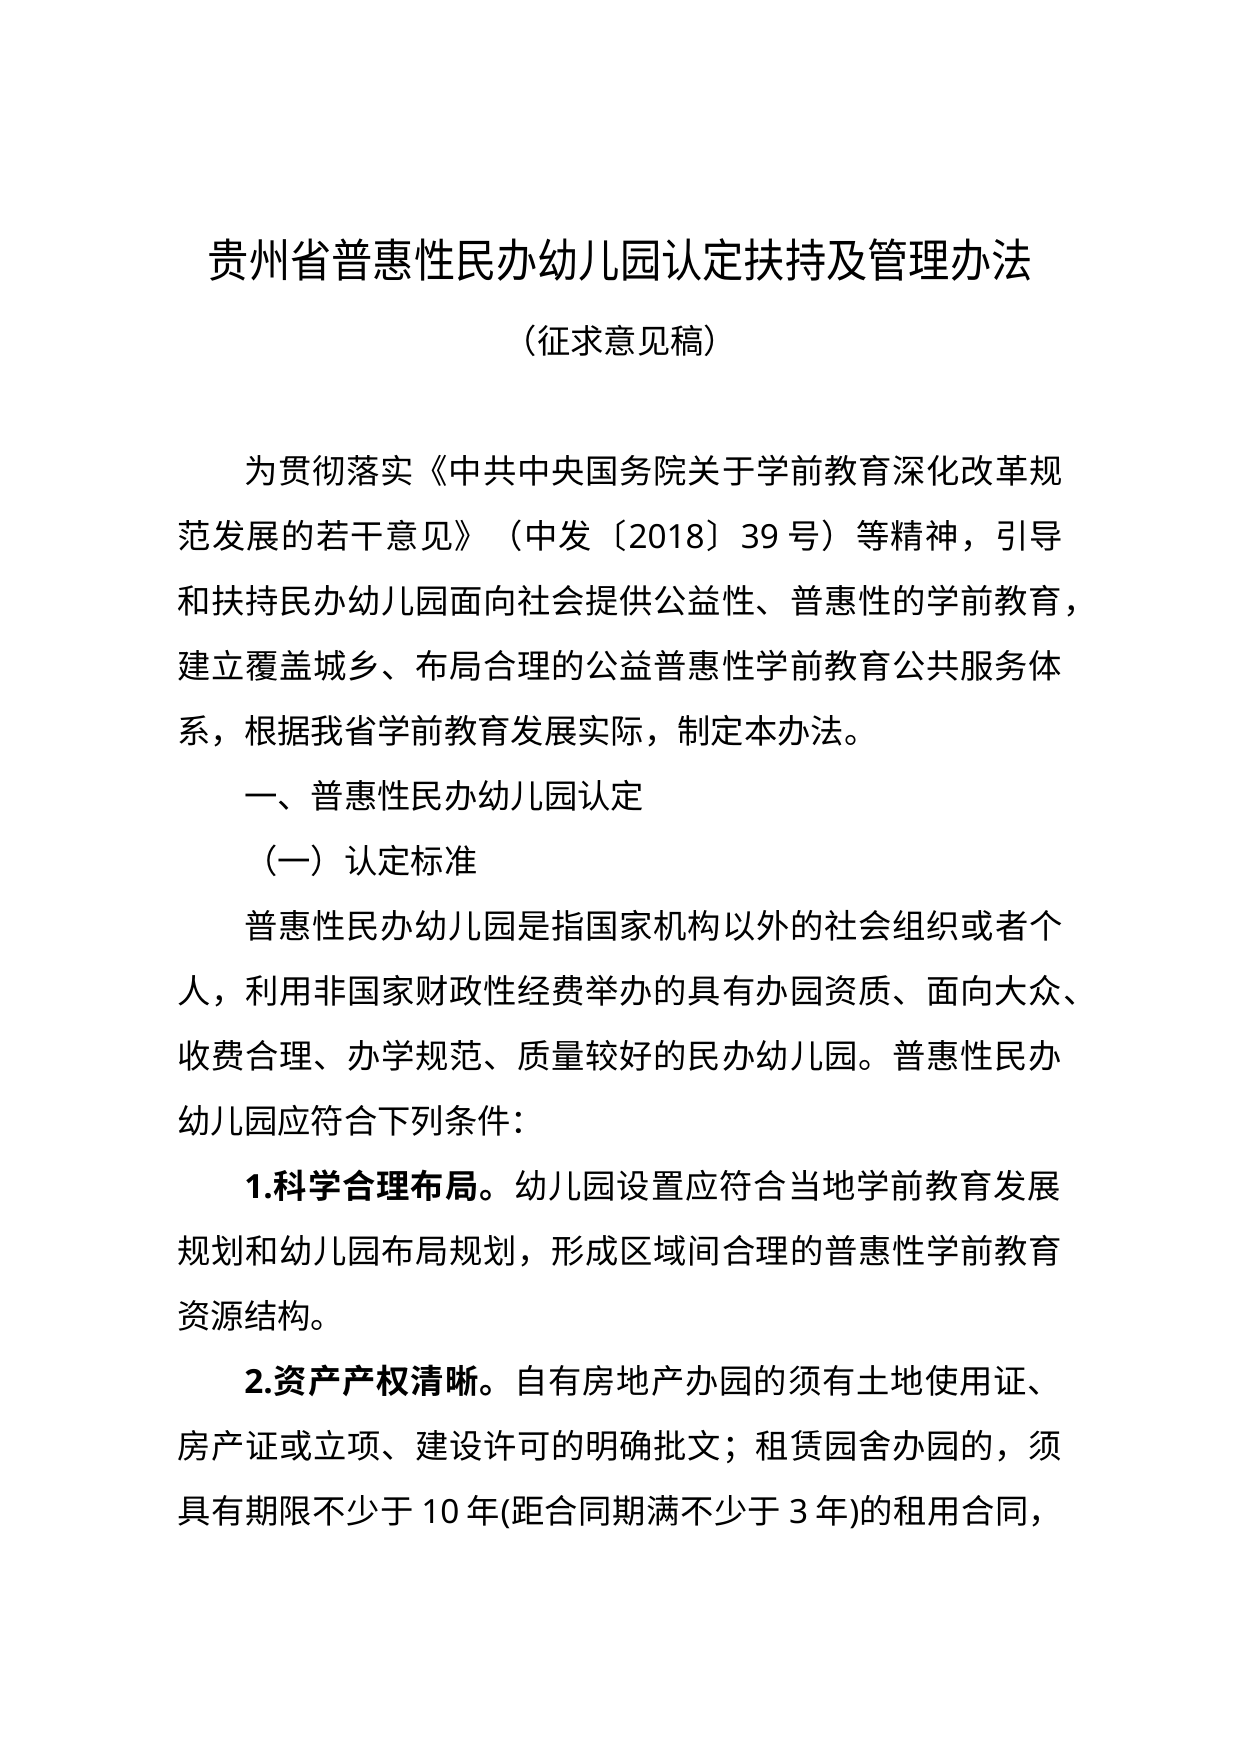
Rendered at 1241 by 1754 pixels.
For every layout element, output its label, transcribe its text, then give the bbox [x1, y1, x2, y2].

text 普惠性民办幼儿园是指国家机构以外的社会组织或者个人，利用非国家财政性经费举办的具有办园资质、面向大众、收费合理、办学规范、质量较好的民办幼儿园。普惠性民办幼儿园应符合下列条件： [177, 892, 1063, 1152]
text 贵州省普惠性民办幼儿园认定扶持及管理办法 [177, 209, 1063, 307]
text 一、普惠性民办幼儿园认定 [177, 762, 1063, 827]
text 为贯彻落实《中共中央国务院关于学前教育深化改革规范发展的若干意见》（中发〔2018〕39号）等精神，引导和扶持民办幼儿园面向社会提供公益性、普惠性的学前教育，建立覆盖城乡、布局合理的公益普惠性学前教育公共服务体系，根据我省学前教育发展实际，制定本办法。 [177, 437, 1063, 762]
text （征求意见稿） [177, 307, 1063, 372]
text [177, 1347, 1063, 1542]
text 1.科学合理布局。幼儿园设置应符合当地学前教育发展规划和幼儿园布局规划，形成区域间合理的普惠性学前教育资源结构。 [177, 1152, 1063, 1347]
text （一）认定标准 [177, 827, 1063, 892]
